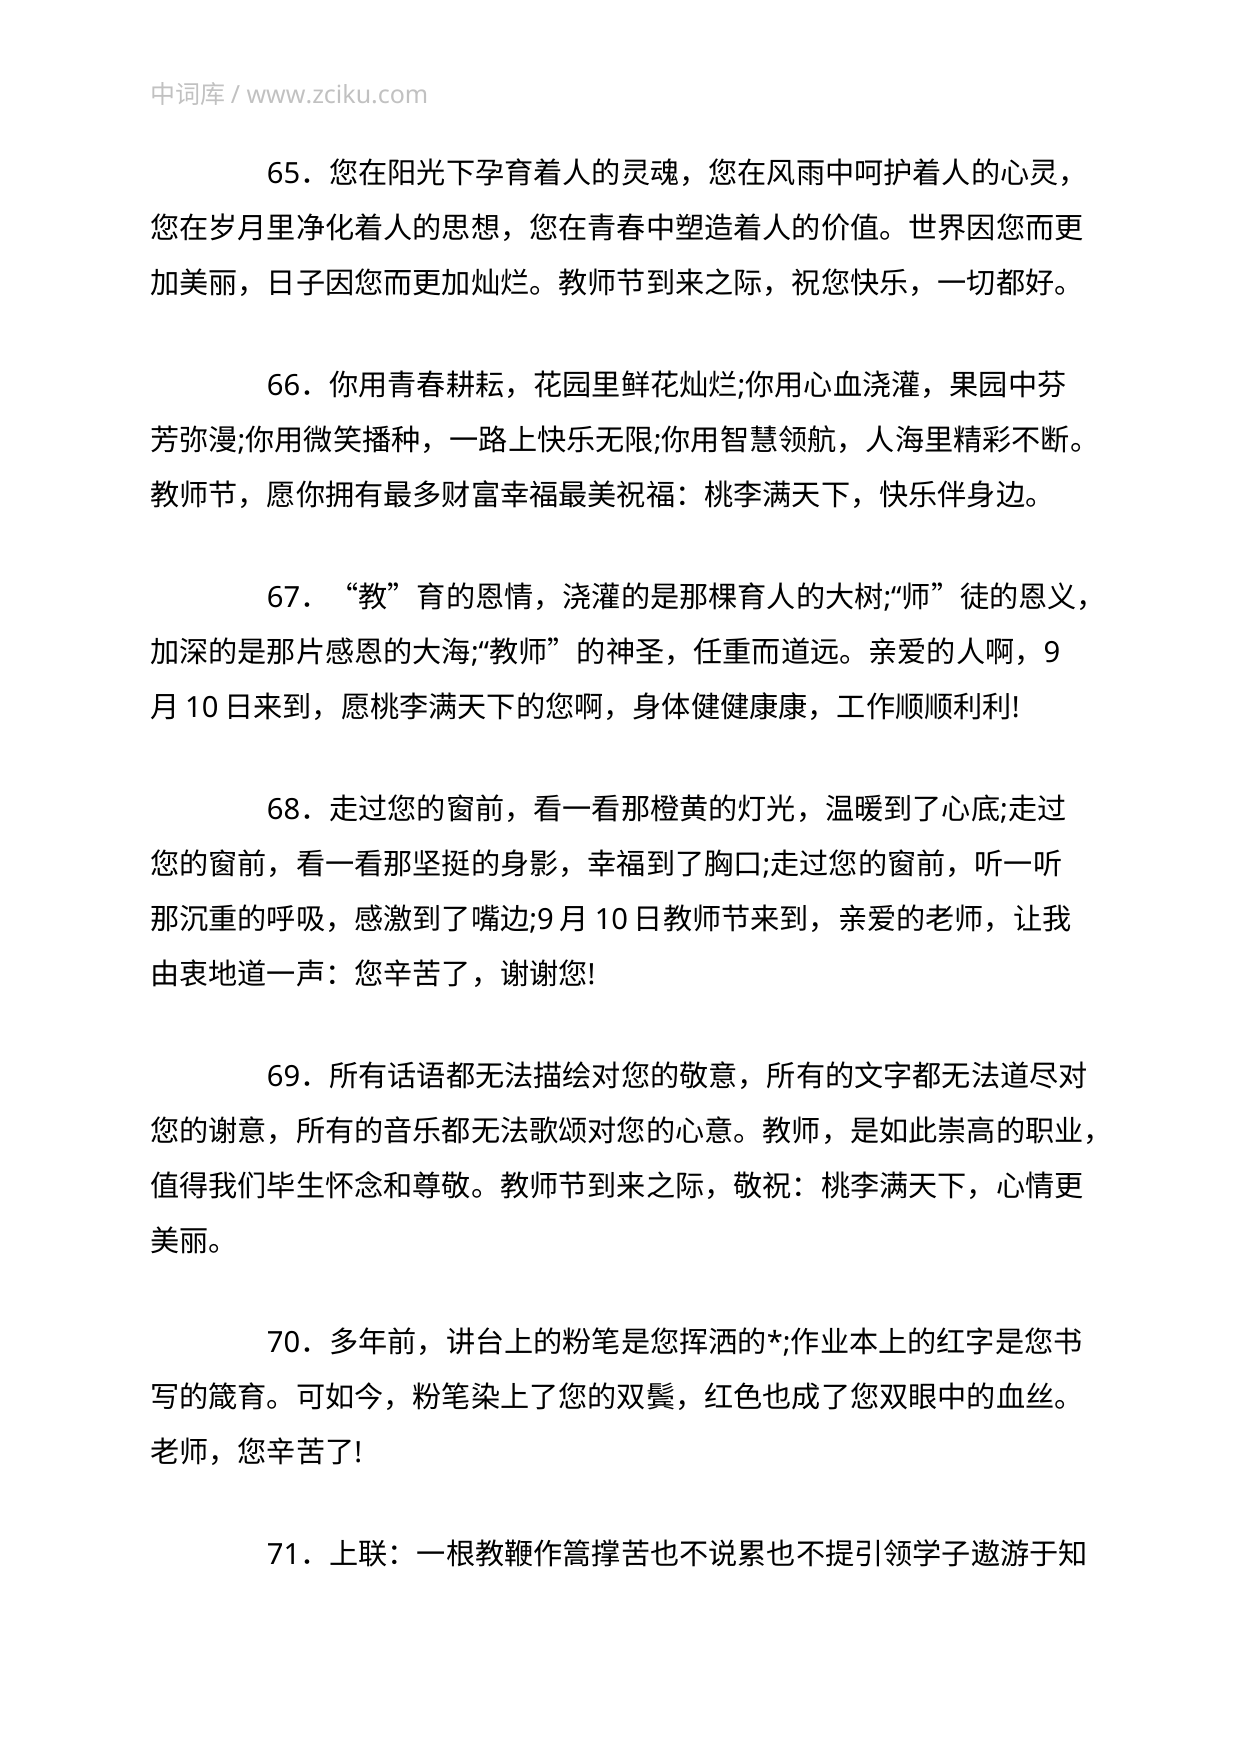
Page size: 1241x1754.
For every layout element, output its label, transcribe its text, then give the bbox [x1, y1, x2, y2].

text 70．多年前，讲台上的粉笔是您挥洒的*;作业本上的红字是您书写的箴育。可如今，粉笔染上了您的双鬓，红色也成了您双眼中的血丝。老师，您辛苦了! [150, 1319, 1090, 1471]
text 69．所有话语都无法描绘对您的敬意，所有的文字都无法道尽对您的谢意，所有的音乐都无法歌颂对您的心意。教师，是如此崇高的职业，值得我们毕生怀念和尊敬。教师节到来之际，敬祝：桃李满天下，心情更美丽。 [150, 1052, 1090, 1259]
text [150, 1531, 1090, 1573]
text 66．你用青春耕耘，花园里鲜花灿烂;你用心血浇灌，果园中芬芳弥漫;你用微笑播种，一路上快乐无限;你用智慧领航，人海里精彩不断。教师节，愿你拥有最多财富幸福最美祝福：桃李满天下，快乐伴身边。 [150, 362, 1090, 514]
text 67．“教”育的恩情，浇灌的是那棵育人的大树;“师”徒的恩义，加深的是那片感恩的大海;“教师”的神圣，任重而道远。亲爱的人啊，9月10日来到，愿桃李满天下的您啊，身体健健康康，工作顺顺利利! [150, 573, 1090, 726]
text 68．走过您的窗前，看一看那橙黄的灯光，温暖到了心底;走过您的窗前，看一看那坚挺的身影，幸福到了胸口;走过您的窗前，听一听那沉重的呼吸，感激到了嘴边;9月10日教师节来到，亲爱的老师，让我由衷地道一声：您辛苦了，谢谢您! [150, 785, 1090, 993]
text 65．您在阳光下孕育着人的灵魂，您在风雨中呵护着人的心灵，您在岁月里净化着人的思想，您在青春中塑造着人的价值。世界因您而更加美丽，日子因您而更加灿烂。教师节到来之际，祝您快乐，一切都好。 [150, 150, 1090, 302]
